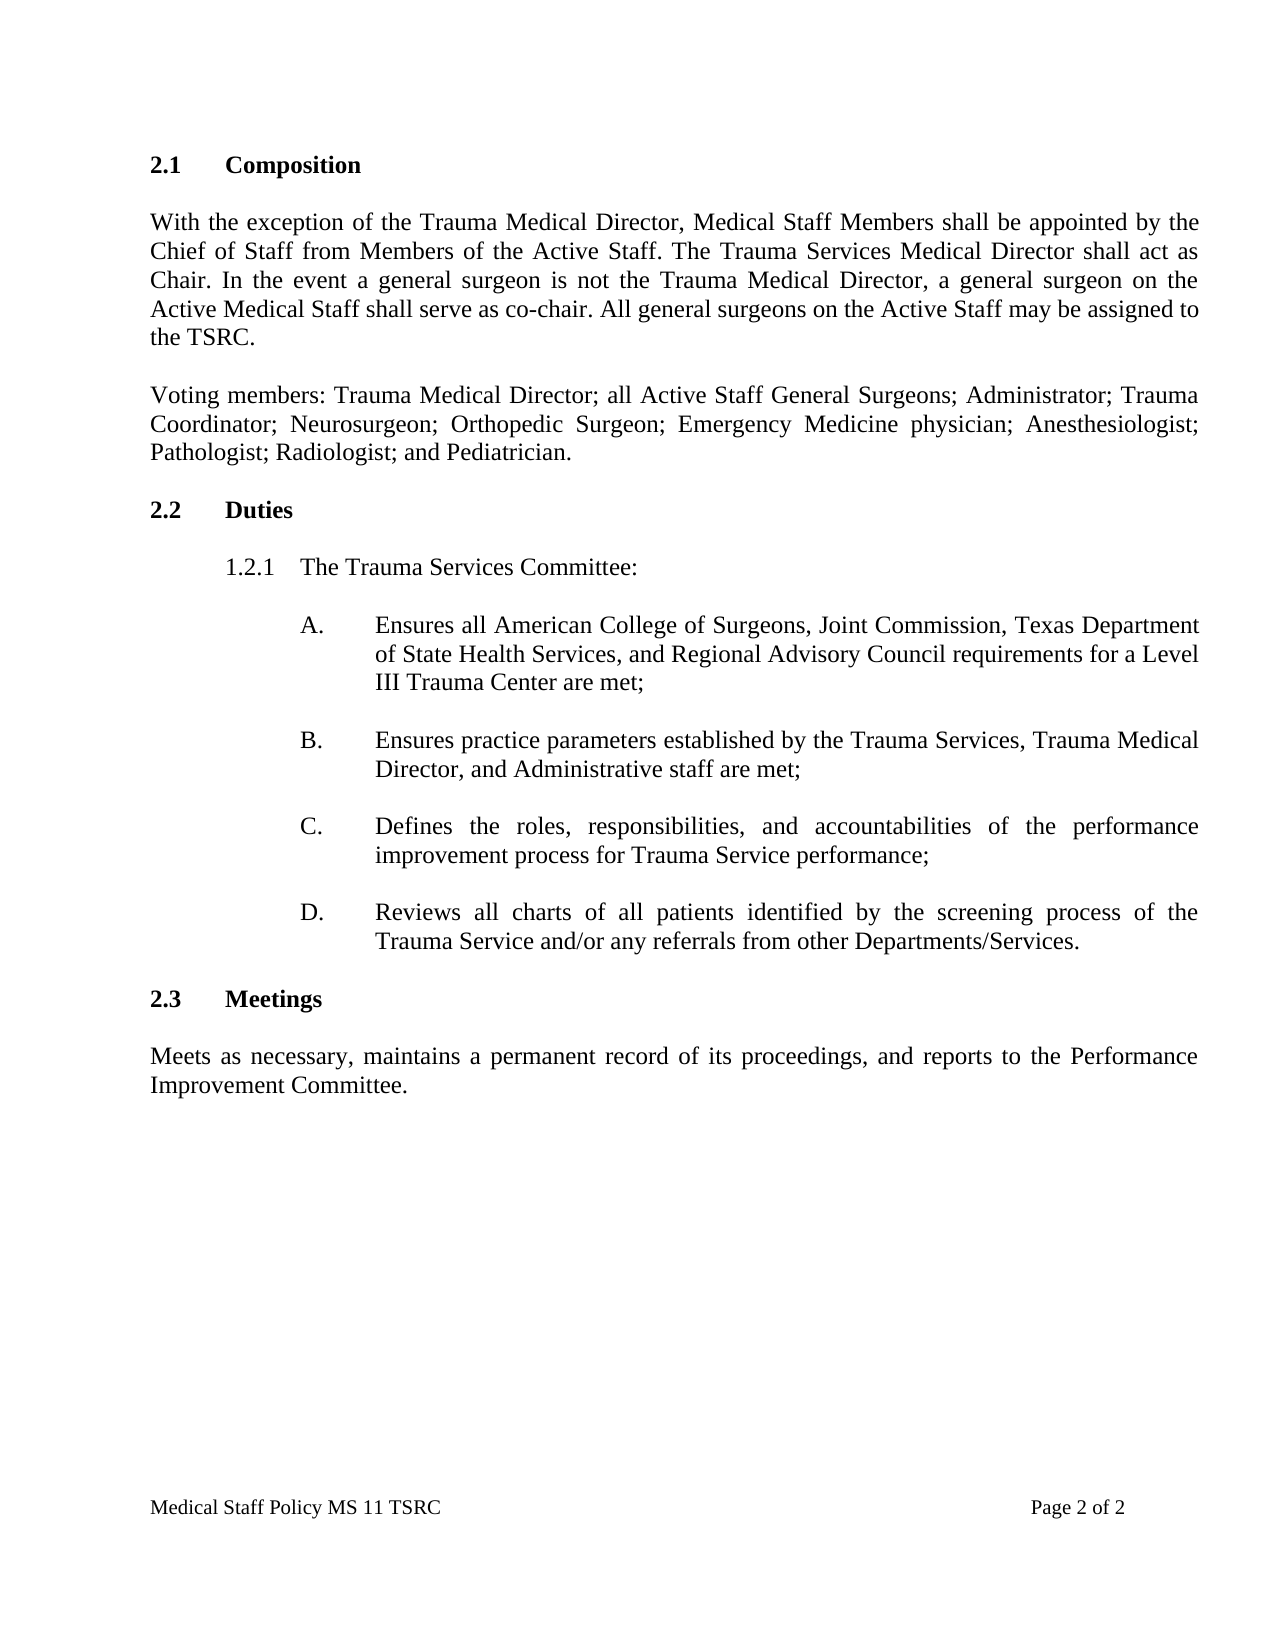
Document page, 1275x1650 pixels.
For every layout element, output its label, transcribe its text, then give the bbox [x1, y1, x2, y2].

text C. Defines the roles, responsibilities, and accountabilities of the performance improvement process for Trauma Service performance; [300, 811, 1200, 869]
text 2.3 Meetings [150, 984, 1134, 1012]
text 1.2.1 The Trauma Services Committee: [225, 552, 1134, 581]
text D. Reviews all charts of all patients identified by the screening process of the Trauma Service and/or any referrals from other Departments/Services. [300, 897, 1200, 955]
text A. Ensures all American College of Surgeons, Joint Commission, Texas Department of State Health Services, and Regional Advisory Council requirements for a Level III Trauma Center are met; [300, 610, 1200, 696]
text With the exception of the Trauma Medical Director, Medical Staff Members shall be appointed by the Chief of Staff from Members of the Active Staff. The Trauma Services Medical Director shall act as Chair. In the event a general surgeon is not the Trauma Medical Director, a general surgeon on the Active Medical Staff shall serve as co-chair. All general surgeons on the Active Staff may be assigned to the TSRC. [150, 207, 1200, 351]
text B. Ensures practice parameters established by the Trauma Services, Trauma Medical Director, and Administrative staff are met; [300, 725, 1200, 782]
text Meets as necessary, maintains a permanent record of its proceedings, and reports to the Performance Improvement Committee. [150, 1041, 1200, 1099]
text 2.1 Composition [150, 150, 1134, 179]
text 2.2 Duties [150, 495, 1134, 524]
text Voting members: Trauma Medical Director; all Active Staff General Surgeons; Administrator; Trauma Coordinator; Neurosurgeon; Orthopedic Surgeon; Emergency Medicine physician; Anesthesiologist; Pathologist; Radiologist; and Pediatrician. [150, 380, 1200, 466]
